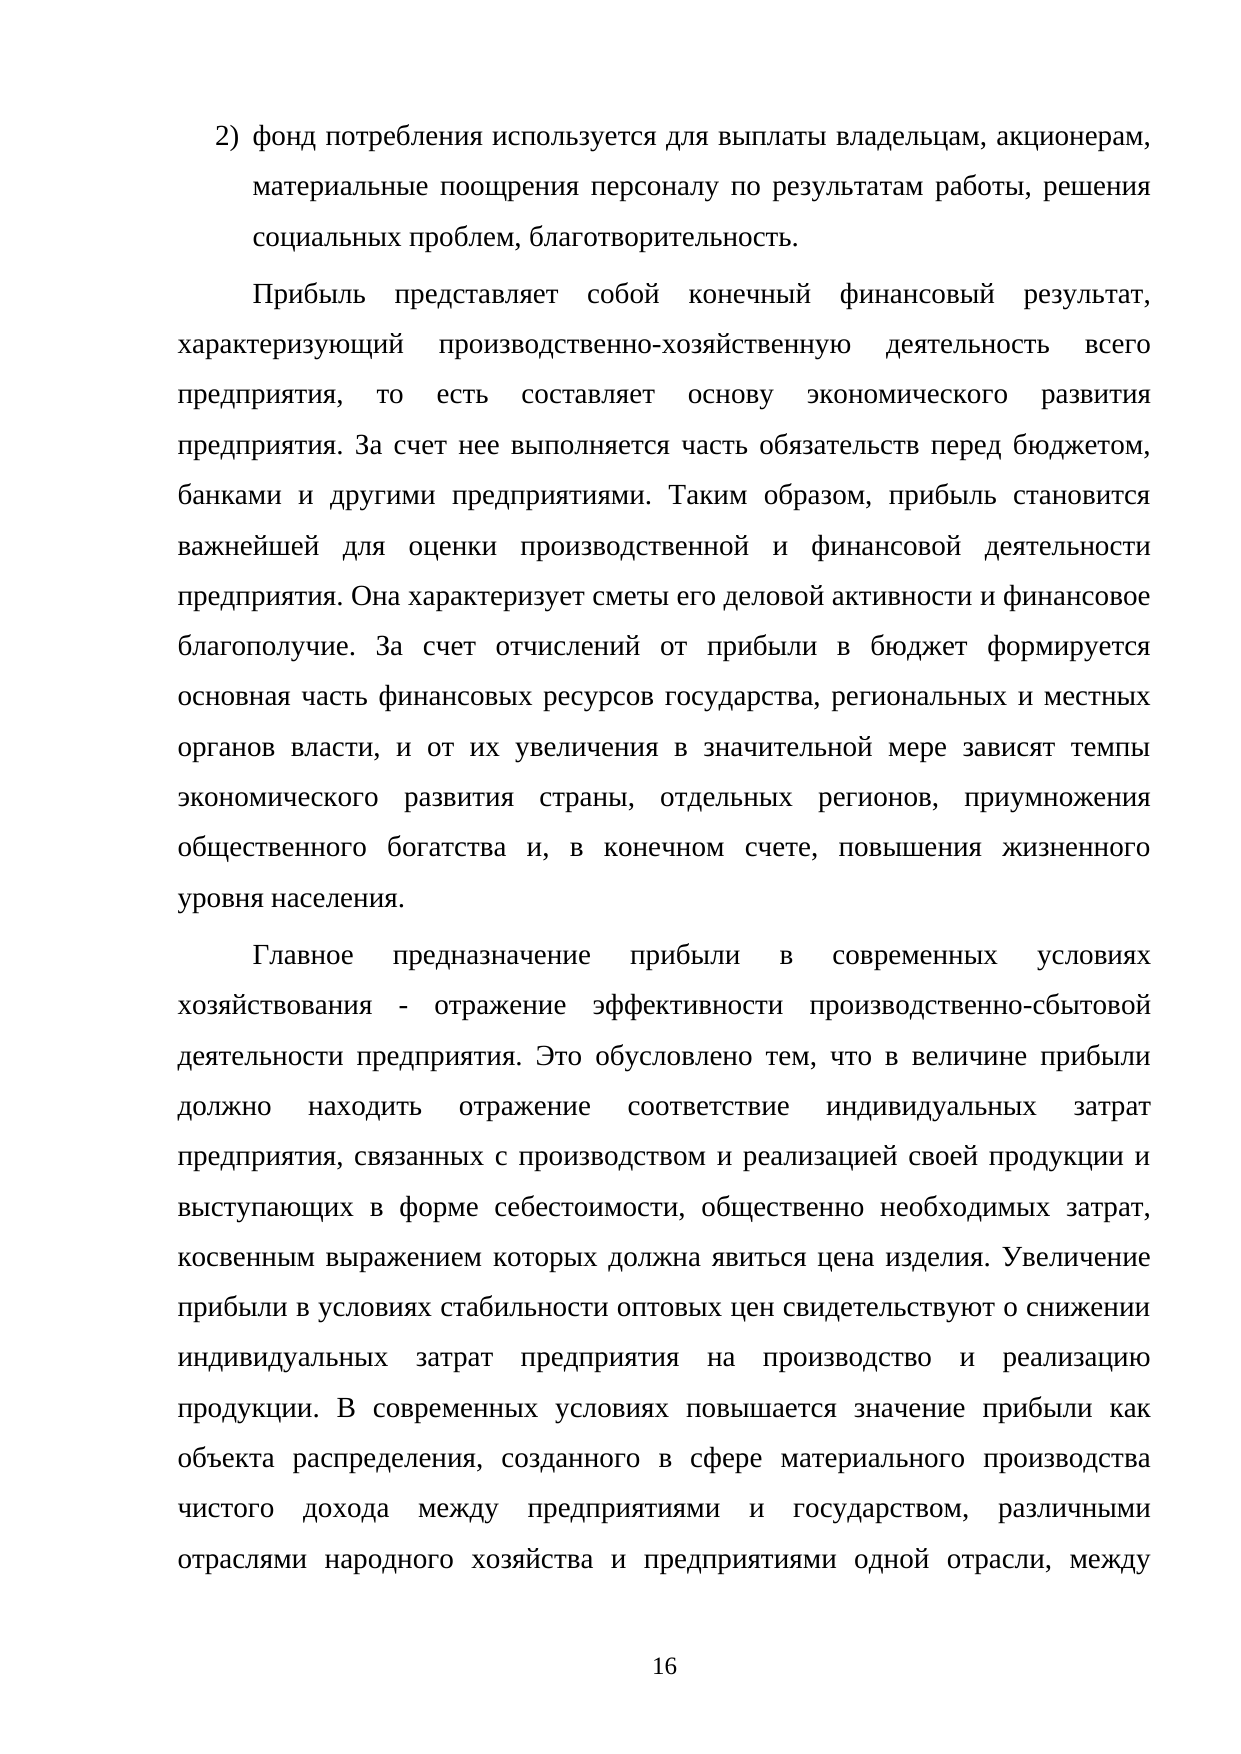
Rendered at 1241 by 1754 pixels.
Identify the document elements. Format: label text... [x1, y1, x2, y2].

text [177, 937, 1152, 1574]
list фонд потребления используется для выплаты владельцам, акционерам, материальные поощрения персоналу по результатам работы, решения социальных проблем, благотворительность. [215, 118, 1152, 252]
text Прибыль представляет собой конечный финансовый результат, характеризующий производственно-хозяйственную деятельность всего предприятия, то есть составляет основу экономического развития предприятия. За счет нее выполняется часть обязательств перед бюджетом, банками и другими предприятиями. Таким образом, прибыль становится важнейшей для оценки производственной и финансовой деятельности предприятия. Она характеризует сметы его деловой активности и финансовое благополучие. За счет отчислений от прибыли в бюджет формируется основная часть финансовых ресурсов государства, региональных и местных органов власти, и от их увеличения в значительной мере зависят темпы экономического развития страны, отдельных регионов, приумножения общественного богатства и, в конечном счете, повышения жизненного уровня населения. [177, 276, 1152, 913]
